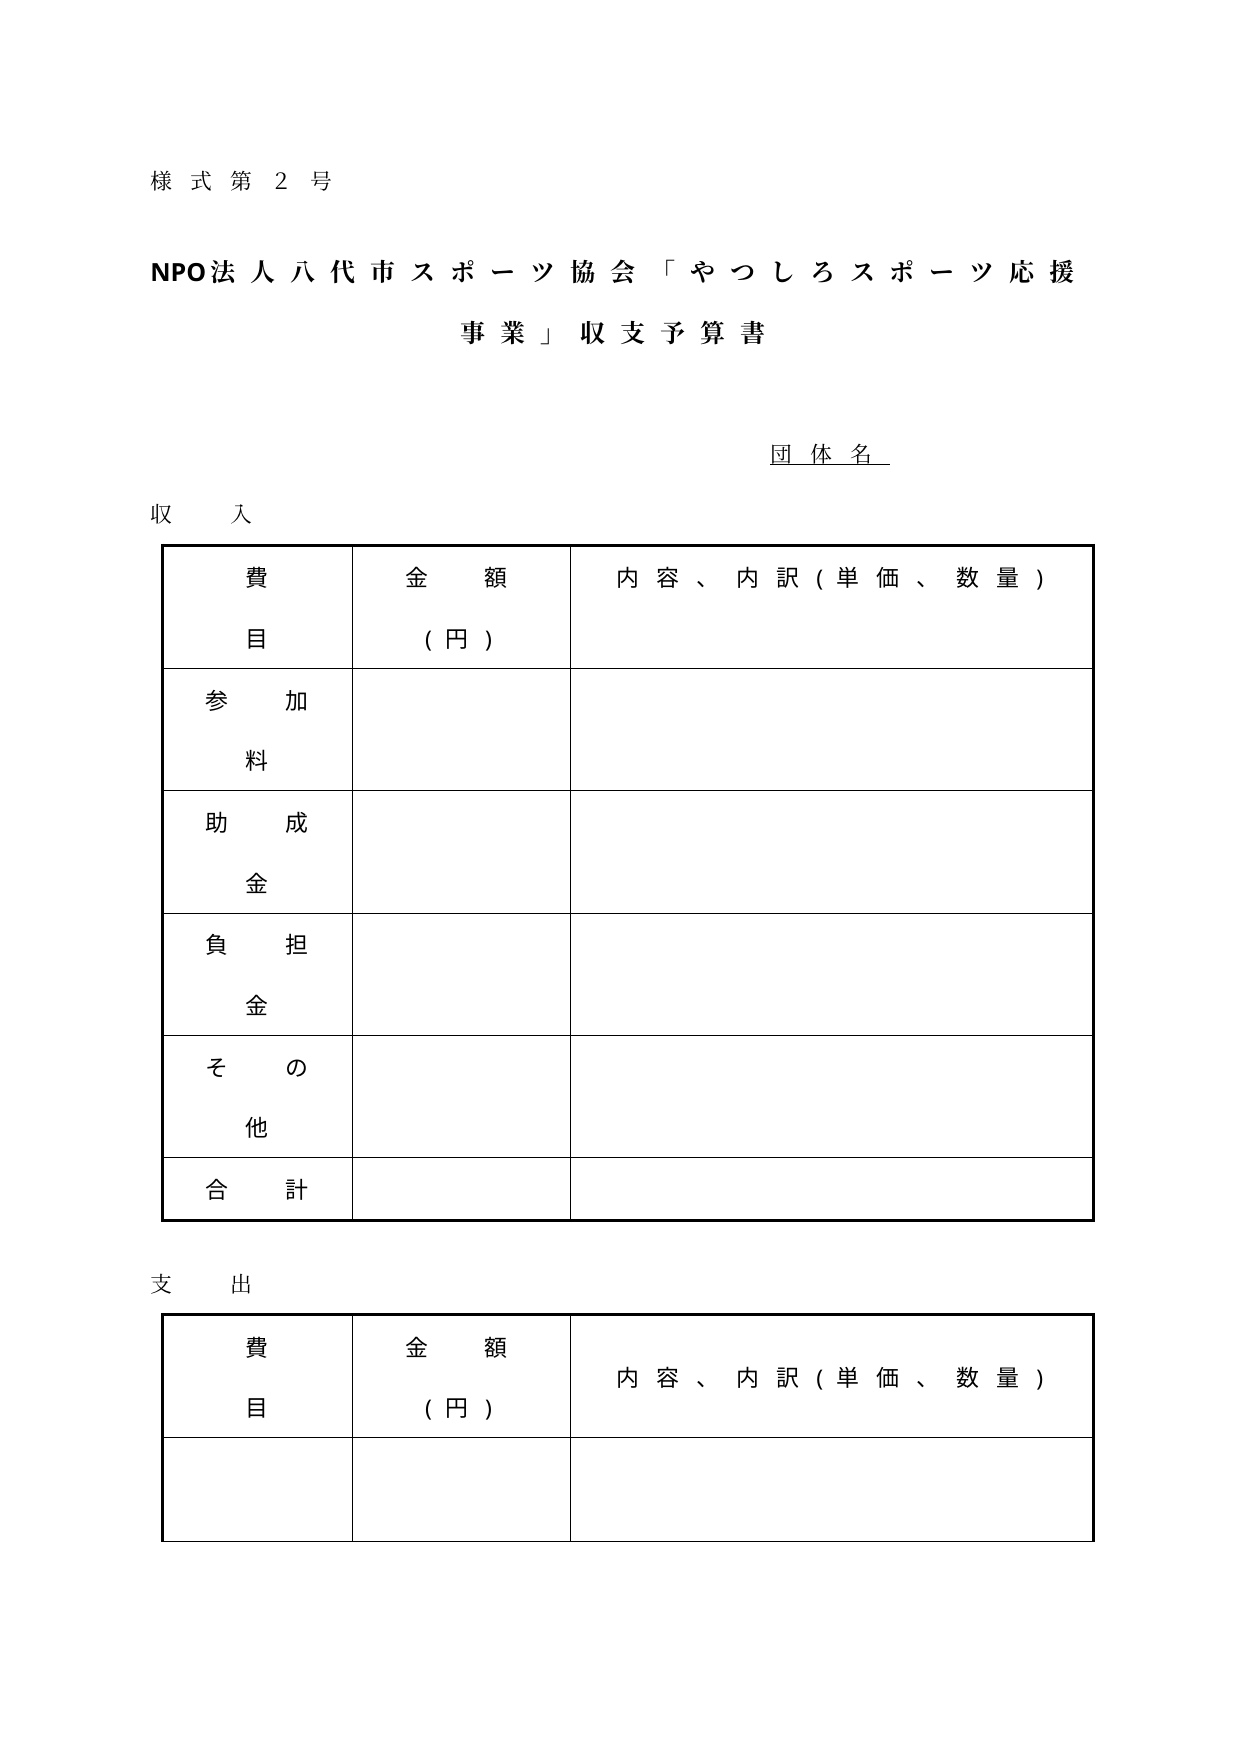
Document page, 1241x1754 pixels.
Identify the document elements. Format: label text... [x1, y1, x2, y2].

table_cell [164, 1438, 352, 1541]
table_header 金 額 (円) [353, 547, 570, 668]
text 収 入 [150, 483, 1090, 543]
table_header 金 額 (円) [353, 1316, 570, 1437]
table_header 内容、内訳(単価、数量) [571, 1316, 1092, 1437]
text 団体名 [675, 422, 1090, 483]
table_cell 合 計 [164, 1158, 352, 1219]
text 支 出 [150, 1252, 1090, 1313]
table_cell [353, 1438, 570, 1541]
table_cell [353, 1036, 570, 1157]
table_cell [571, 1158, 1092, 1219]
table_cell [571, 791, 1092, 912]
table_cell [353, 669, 570, 790]
table_cell そ の 他 [164, 1036, 352, 1157]
table_cell [571, 669, 1092, 790]
table_cell [571, 1438, 1092, 1541]
table_header 費 目 [164, 547, 352, 668]
table_cell [571, 1036, 1092, 1157]
table_cell [353, 1158, 570, 1219]
table_cell 助 成 金 [164, 791, 352, 912]
table_header 内容、内訳(単価、数量) [571, 547, 1092, 668]
text NPO法人八代市スポーツ協会「やつしろスポーツ応援事業」収支予算書 [150, 240, 1090, 362]
table_cell 負 担 金 [164, 914, 352, 1035]
table_cell [353, 914, 570, 1035]
text 様式第２号 [150, 149, 1090, 210]
table_cell [571, 914, 1092, 1035]
table_cell 参 加 料 [164, 669, 352, 790]
table_header 費 目 [164, 1316, 352, 1437]
table_cell [353, 791, 570, 912]
